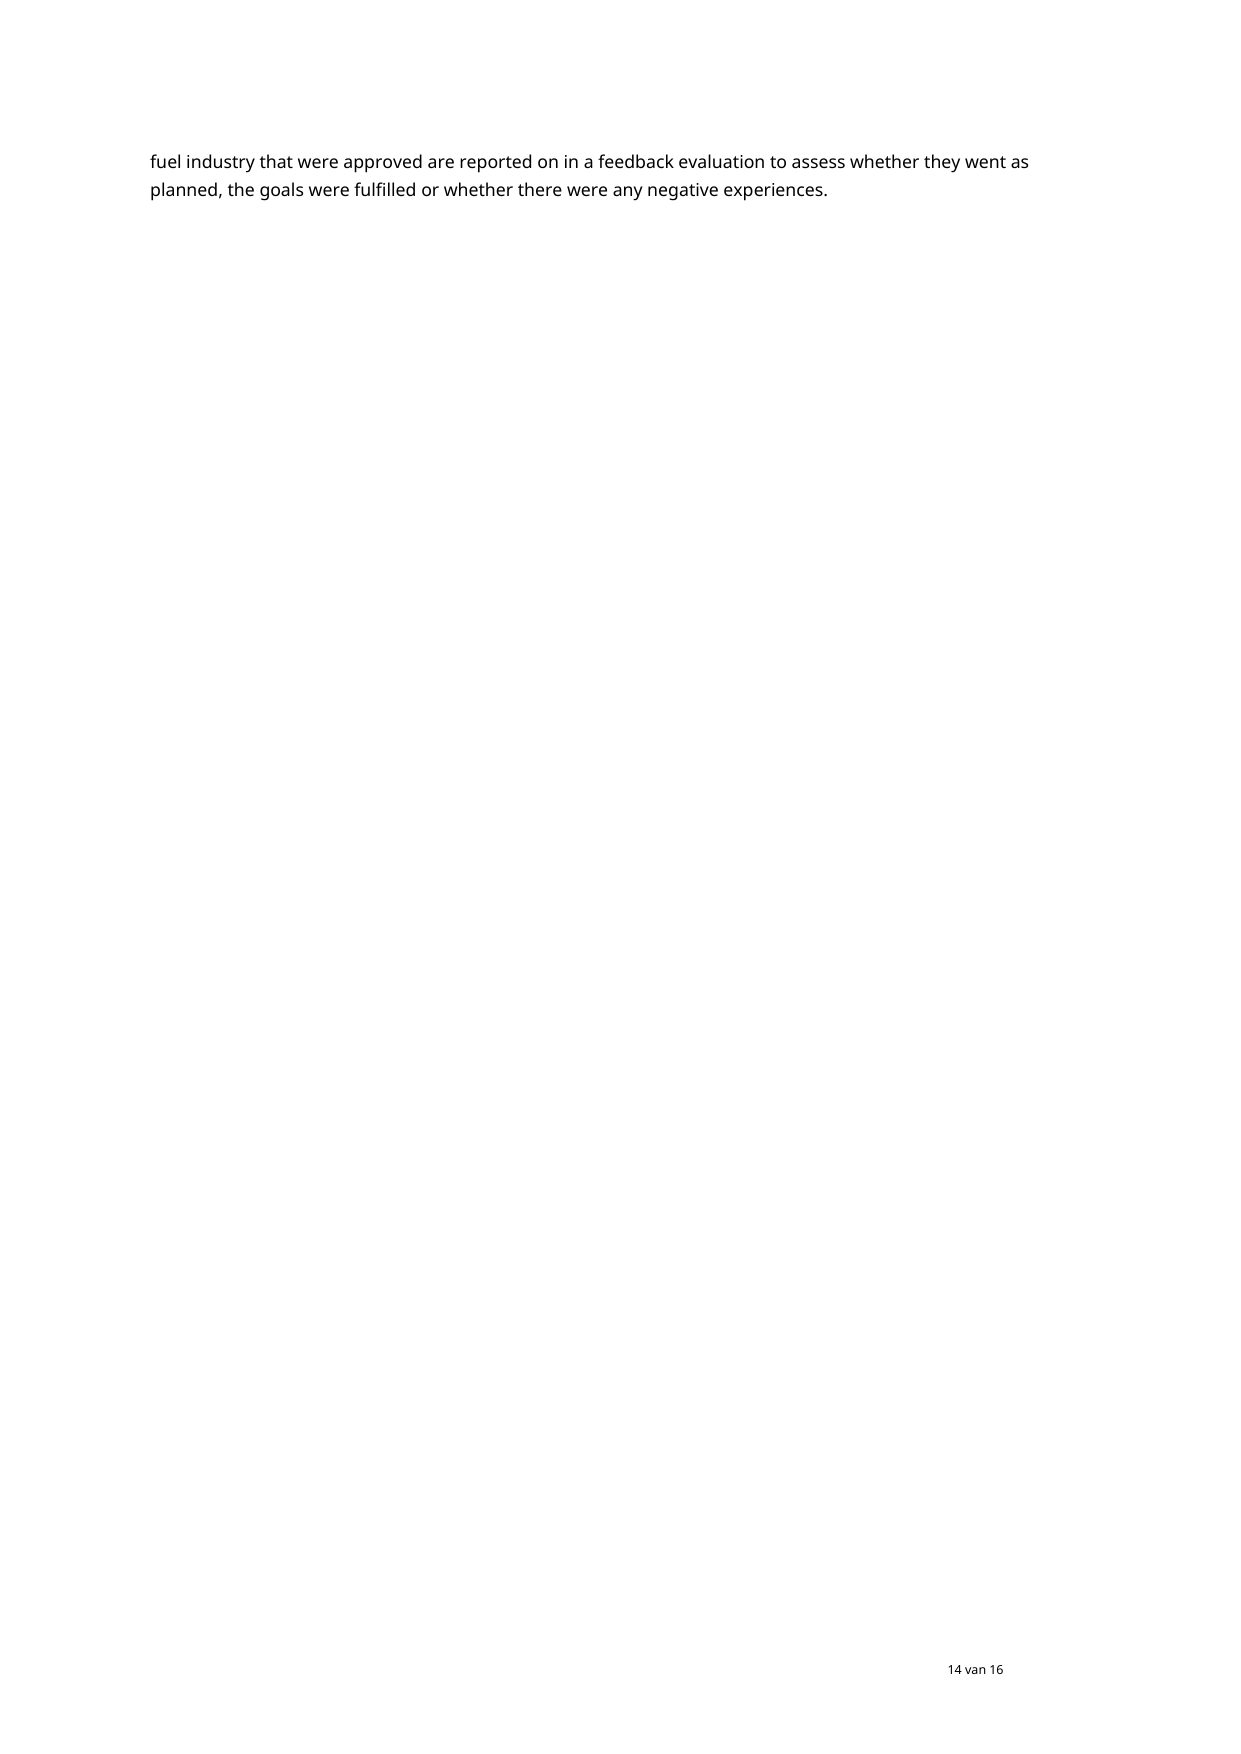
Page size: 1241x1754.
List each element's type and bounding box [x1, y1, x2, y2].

text [150, 150, 1090, 202]
